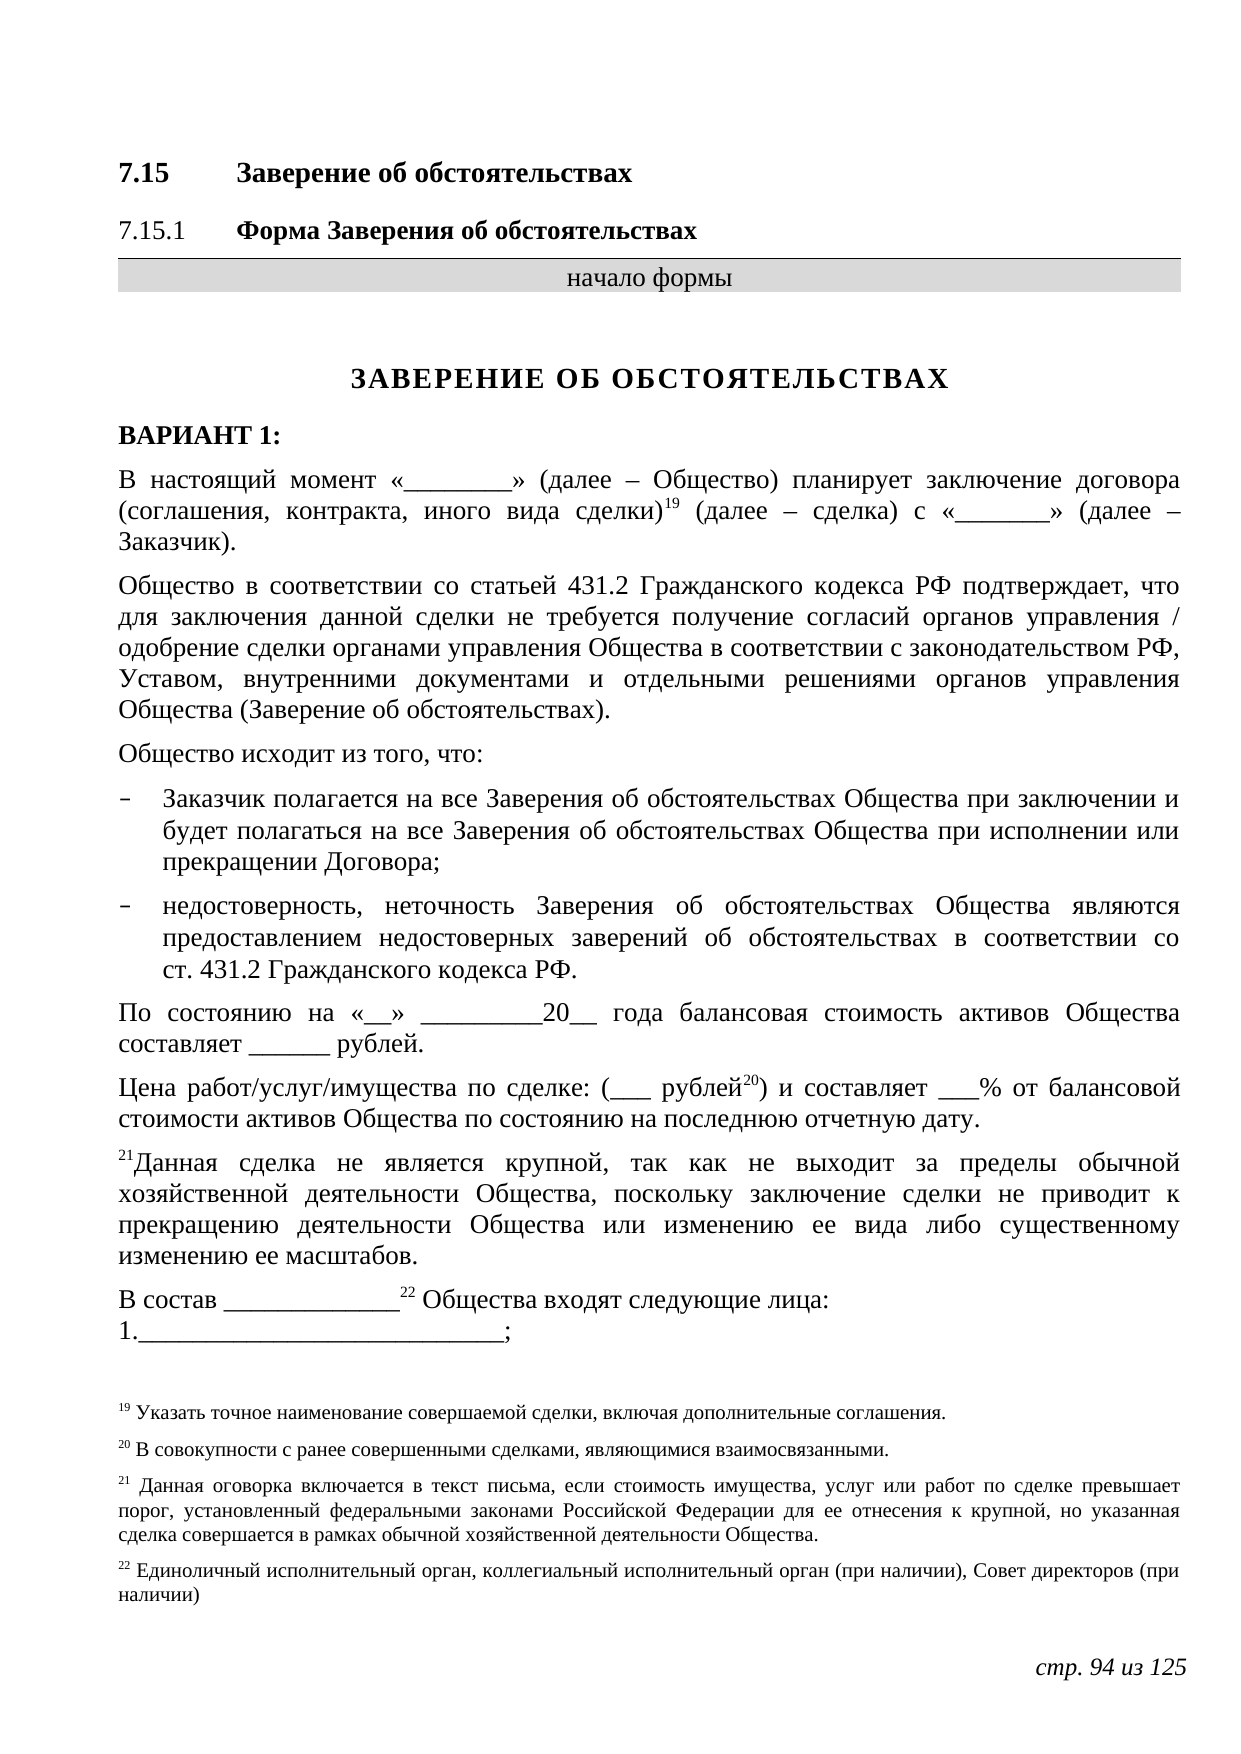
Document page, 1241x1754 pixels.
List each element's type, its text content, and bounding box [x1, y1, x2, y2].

text Цена работ/услуг/имущества по сделке: (___ рублей) и составляет ___% от балансовой стоимости активов Общества по состоянию на последнюю отчетную дату. [118, 1071, 1181, 1133]
text 1.___________________________; [118, 1314, 1181, 1345]
text По состоянию на «__» _________20__ года балансовая стоимость активов Общества составляет ______ рублей. [118, 996, 1181, 1059]
subtitle Заверение об обстоятельствах [118, 156, 1181, 189]
text В состав _____________ Общества входят следующие лица: [118, 1283, 1181, 1314]
text Общество исходит из того, что: [118, 737, 1181, 768]
text Заверение об обстоятельствах [118, 361, 1181, 394]
list Заказчик полагается на все Заверения об обстоятельствах Общества при заключении и будет полагаться на все Заверения об обстоятельствах Общества при исполнении или прекращении Договора; [118, 781, 1181, 876]
text Общество в соответствии со статьей 431.2 Гражданского кодекса РФ подтверждает, что для заключения данной сделки не требуется получение согласий органов управления / одобрение сделки органами управления Общества в соответствии с законодательством РФ, Уставом, внутренними документами и отдельными решениями органов управления Общества (Заверение об обстоятельствах). [118, 569, 1181, 724]
text начало формы [118, 259, 1181, 292]
list Форма Заверения об обстоятельствах [118, 214, 1181, 245]
list недостоверность, неточность Заверения об обстоятельствах Общества являются предоставлением недостоверных заверений об обстоятельствах в соответствии со ст. 431.2 Гражданского кодекса РФ. [118, 888, 1181, 984]
text В настоящий момент «________» (далее – Общество) планирует заключение договора (соглашения, контракта, иного вида сделки) (далее – сделка) с «_______» (далее – Заказчик). [118, 463, 1181, 556]
text Данная сделка не является крупной, так как не выходит за пределы обычной хозяйственной деятельности Общества, поскольку заключение сделки не приводит к прекращению деятельности Общества или изменению ее вида либо существенному изменению ее масштабов. [118, 1146, 1181, 1271]
text ВАРИАНТ 1: [118, 419, 1181, 450]
